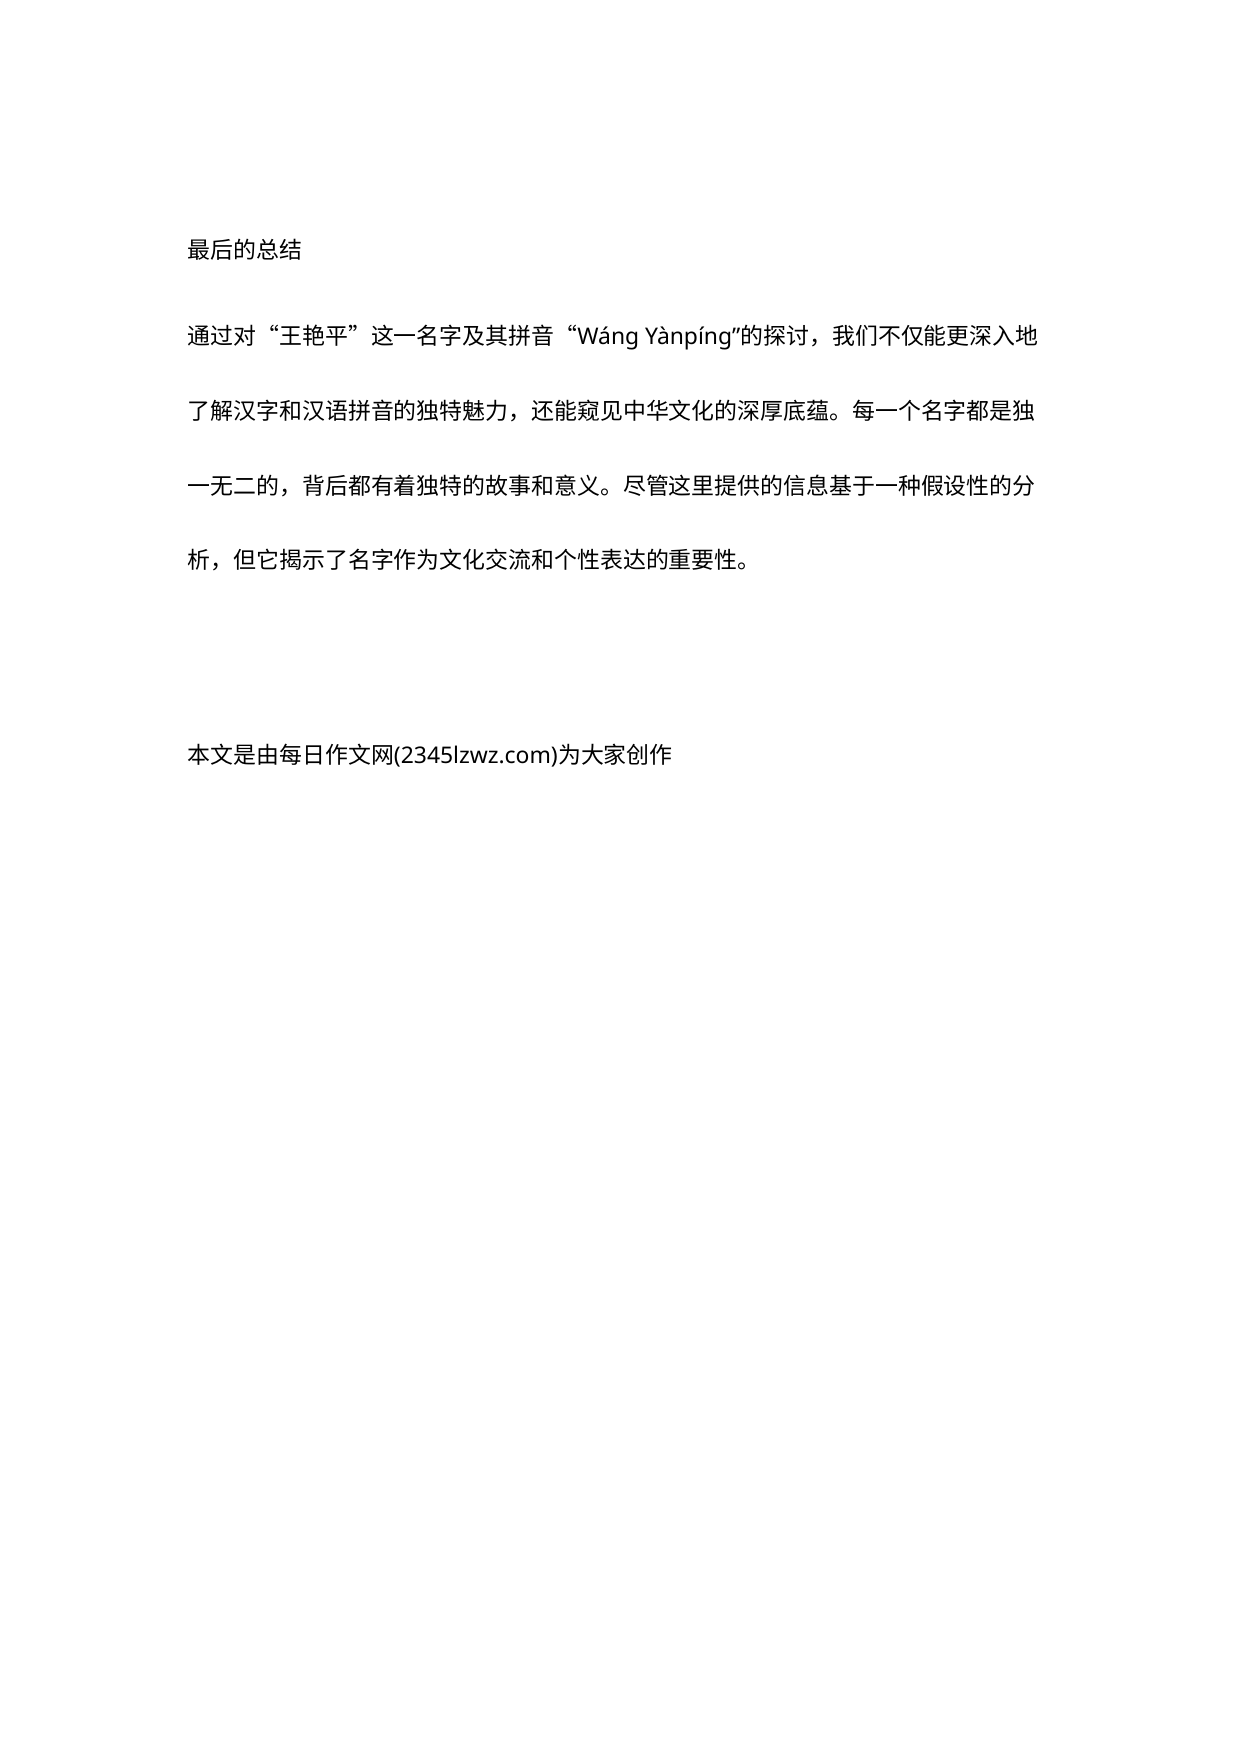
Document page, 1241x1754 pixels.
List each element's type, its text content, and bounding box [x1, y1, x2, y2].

text 最后的总结 [187, 216, 1053, 281]
text 通过对“王艳平”这一名字及其拼音“Wáng Yànpíng”的探讨，我们不仅能更深入地了解汉字和汉语拼音的独特魅力，还能窥见中华文化的深厚底蕴。每一个名字都是独一无二的，背后都有着独特的故事和意义。尽管这里提供的信息基于一种假设性的分析，但它揭示了名字作为文化交流和个性表达的重要性。 [187, 302, 1053, 591]
text 本文是由每日作文网(2345lzwz.com)为大家创作 [187, 721, 1053, 786]
